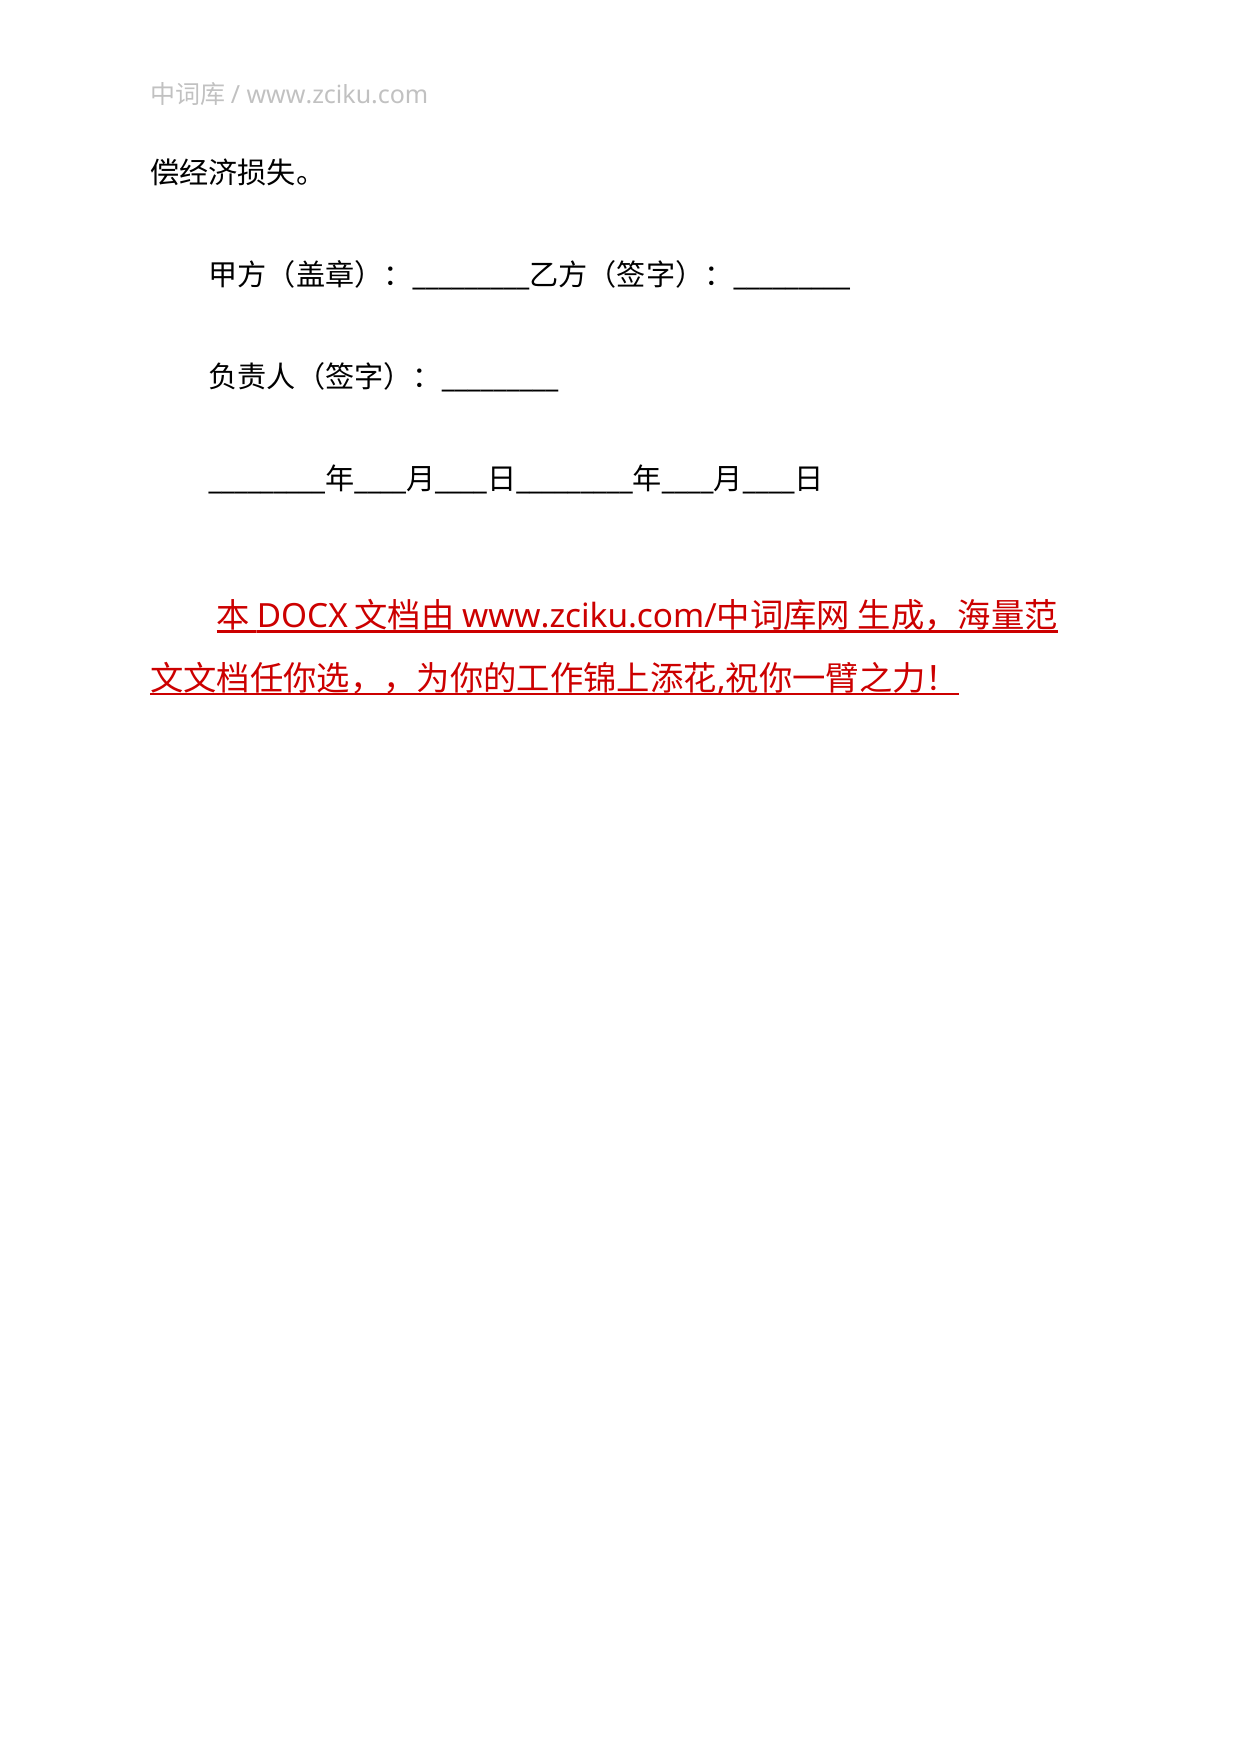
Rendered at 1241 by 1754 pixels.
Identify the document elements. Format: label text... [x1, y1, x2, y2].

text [150, 150, 1090, 192]
text 本DOCX文档由 www.zciku.com/中词库网 生成，海量范文文档任你选，，为你的工作锦上添花,祝你一臂之力！ [150, 589, 1090, 700]
text 甲方（盖章）：_________乙方（签字）：_________ [150, 252, 1090, 294]
text _________年____月____日_________年____月____日 [150, 456, 1090, 498]
text 负责人（签字）：_________ [150, 354, 1090, 396]
